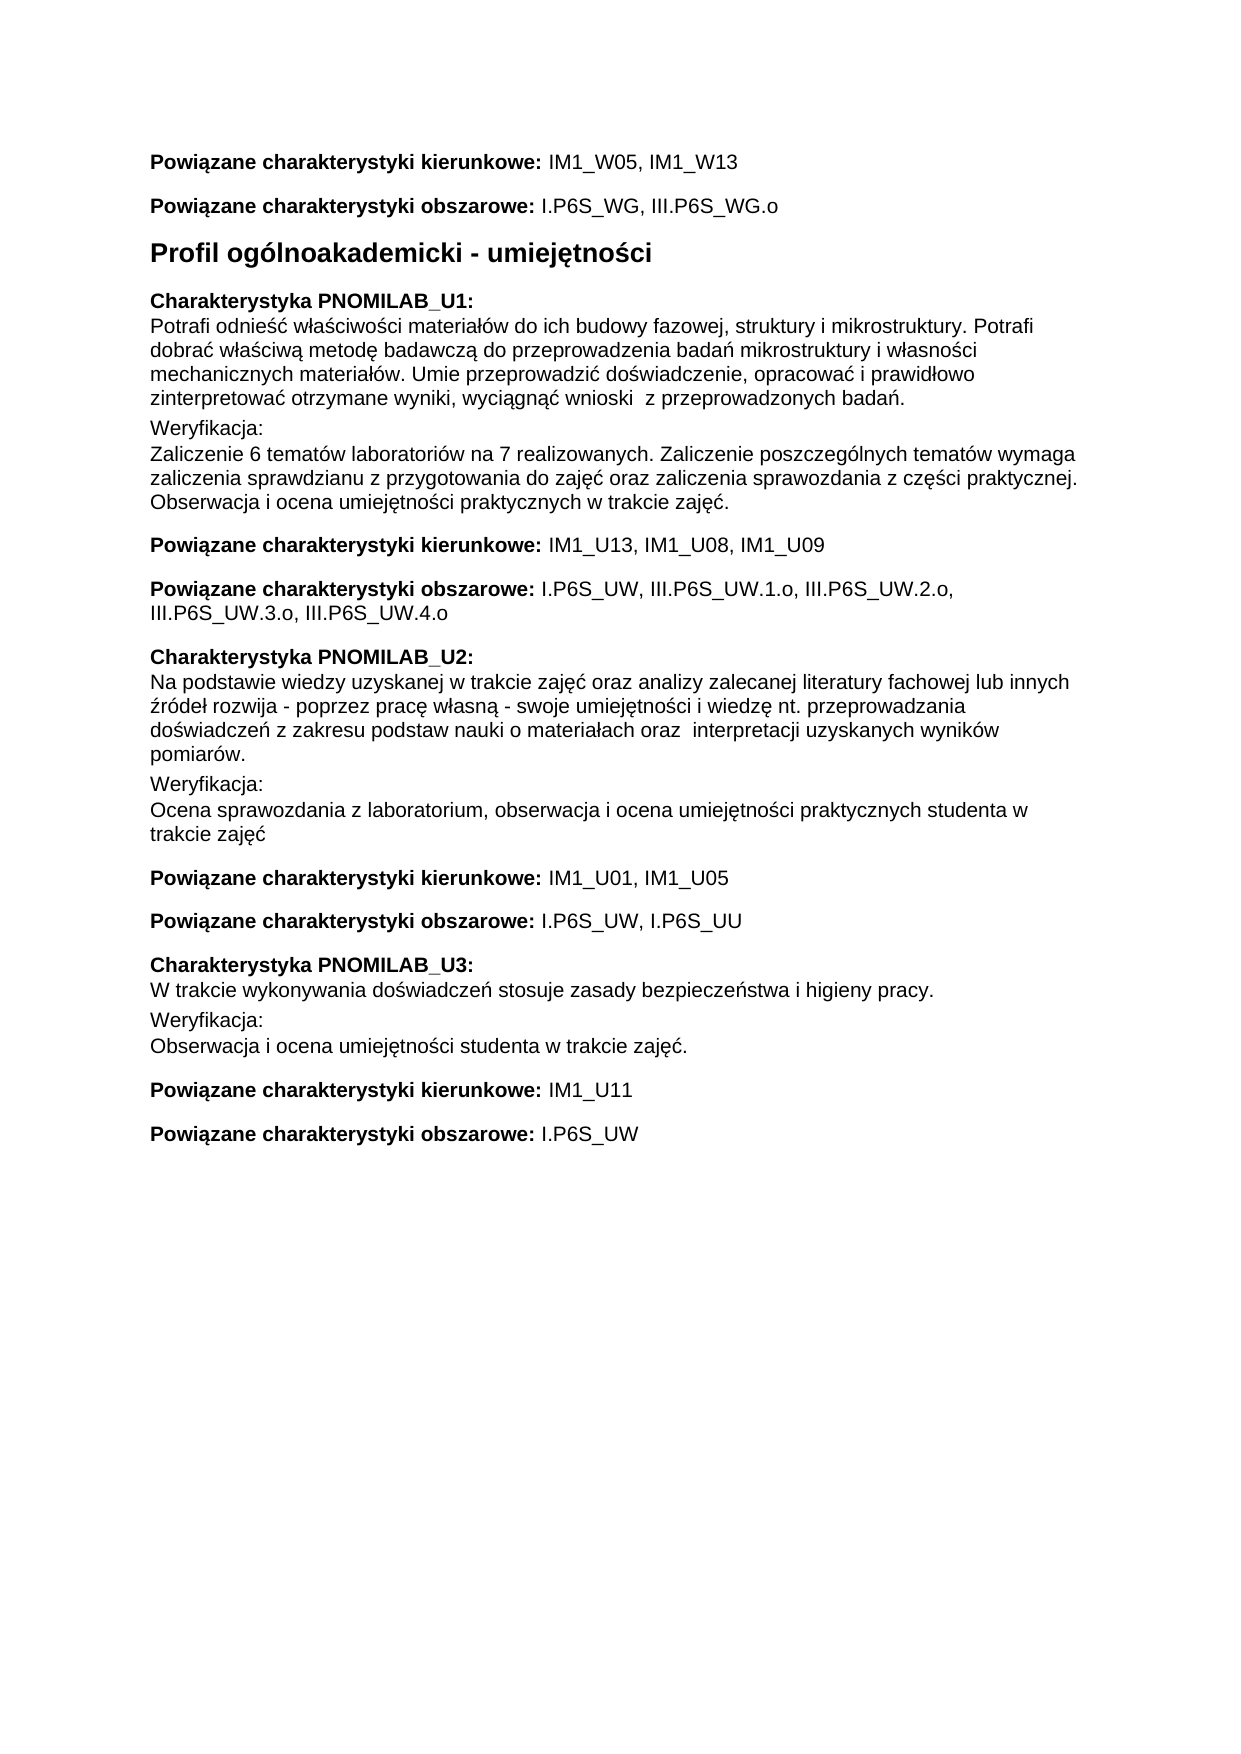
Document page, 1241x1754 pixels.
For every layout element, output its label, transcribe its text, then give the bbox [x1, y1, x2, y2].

text Ocena sprawozdania z laboratorium, obserwacja i ocena umiejętności praktycznych studenta w trakcie zajęć [150, 798, 1090, 846]
text Potrafi odnieść właściwości materiałów do ich budowy fazowej, struktury i mikrostruktury. Potrafi dobrać właściwą metodę badawczą do przeprowadzenia badań mikrostruktury i własności mechanicznych materiałów. Umie przeprowadzić doświadczenie, opracować i prawidłowo zinterpretować otrzymane wyniki, wyciągnąć wnioski z przeprowadzonych badań. [150, 313, 1090, 409]
text Powiązane charakterystyki obszarowe: I.P6S_UW [150, 1122, 1090, 1146]
text Weryfikacja: [150, 416, 1090, 439]
text Charakterystyka PNOMILAB_U3: [150, 953, 1090, 977]
text Charakterystyka PNOMILAB_U2: [150, 645, 1090, 669]
text Na podstawie wiedzy uzyskanej w trakcie zajęć oraz analizy zalecanej literatury fachowej lub innych źródeł rozwija - poprzez pracę własną - swoje umiejętności i wiedzę nt. przeprowadzania doświadczeń z zakresu podstaw nauki o materiałach oraz interpretacji uzyskanych wyników pomiarów. [150, 670, 1090, 766]
text Powiązane charakterystyki kierunkowe: IM1_U11 [150, 1078, 1090, 1102]
text Zaliczenie 6 tematów laboratoriów na 7 realizowanych. Zaliczenie poszczególnych tematów wymaga zaliczenia sprawdzianu z przygotowania do zajęć oraz zaliczenia sprawozdania z części praktycznej. Obserwacja i ocena umiejętności praktycznych w trakcie zajęć. [150, 442, 1090, 513]
text Weryfikacja: [150, 772, 1090, 796]
subtitle Profil ogólnoakademicki - umiejętności [150, 237, 1090, 269]
text Powiązane charakterystyki obszarowe: I.P6S_UW, I.P6S_UU [150, 909, 1090, 933]
text Obserwacja i ocena umiejętności studenta w trakcie zajęć. [150, 1034, 1090, 1058]
text Powiązane charakterystyki kierunkowe: IM1_W05, IM1_W13 [150, 150, 1090, 174]
text Weryfikacja: [150, 1008, 1090, 1032]
text Powiązane charakterystyki kierunkowe: IM1_U13, IM1_U08, IM1_U09 [150, 533, 1090, 557]
text W trakcie wykonywania doświadczeń stosuje zasady bezpieczeństwa i higieny pracy. [150, 978, 1090, 1002]
text Charakterystyka PNOMILAB_U1: [150, 288, 1090, 312]
text Powiązane charakterystyki obszarowe: I.P6S_UW, III.P6S_UW.1.o, III.P6S_UW.2.o, III.P6S_UW.3.o, III.P6S_UW.4.o [150, 577, 1090, 625]
text Powiązane charakterystyki obszarowe: I.P6S_WG, III.P6S_WG.o [150, 194, 1090, 218]
text Powiązane charakterystyki kierunkowe: IM1_U01, IM1_U05 [150, 866, 1090, 889]
